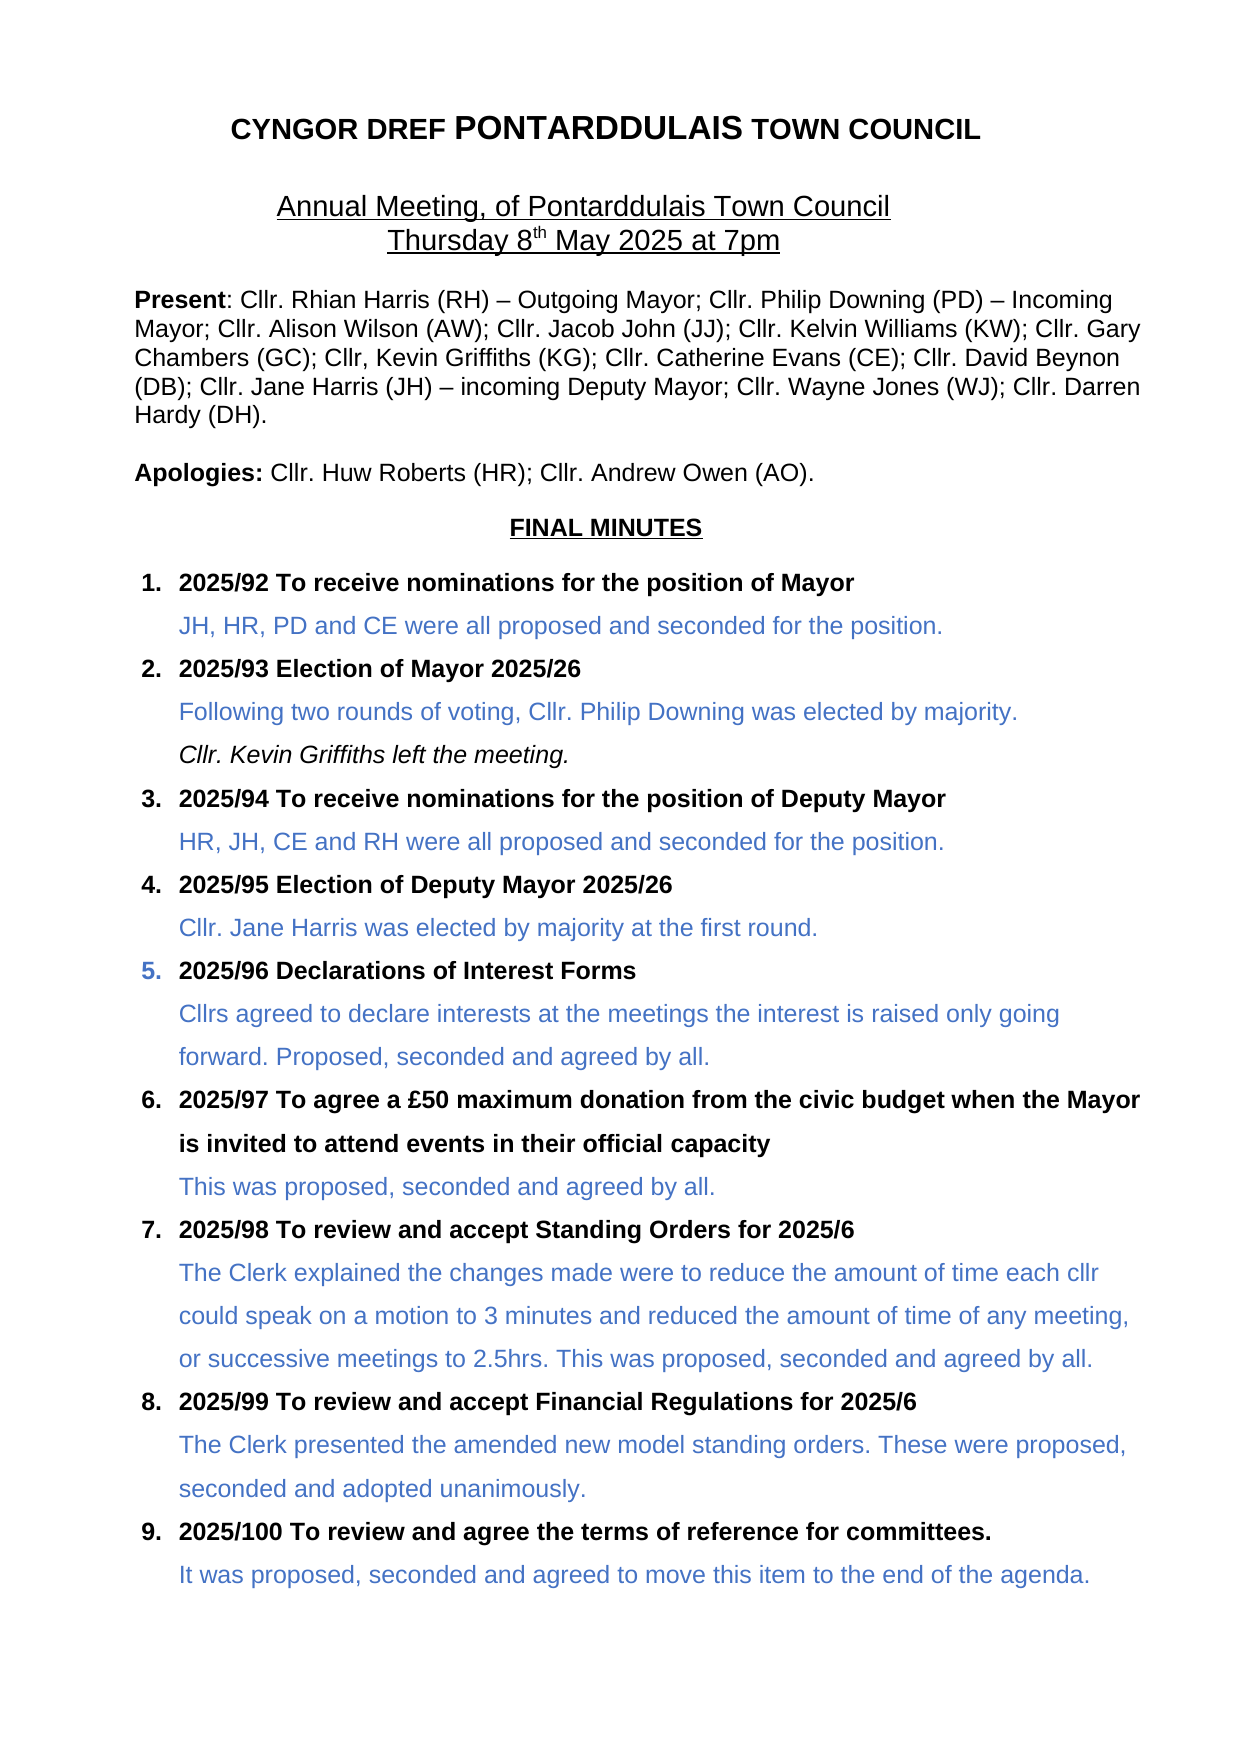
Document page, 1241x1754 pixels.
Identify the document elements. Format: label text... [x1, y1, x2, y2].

text Present: Cllr. Rhian Harris (RH) – Outgoing Mayor; Cllr. Philip Downing (PD) – Incoming Mayor; Cllr. Alison Wilson (AW); Cllr. Jacob John (JJ); Cllr. Kelvin Williams (KW); Cllr. Gary Chambers (GC); Cllr, Kevin Griffiths (KG); Cllr. Catherine Evans (CE); Cllr. David Beynon (DB); Cllr. Jane Harris (JH) – incoming Deputy Mayor; Cllr. Wayne Jones (WJ); Cllr. Darren Hardy (DH). [134, 285, 1152, 429]
list 2025/98 To review and accept Standing Orders for 2025/6 The Clerk explained the changes made were to reduce the amount of time each cllr could speak on a motion to 3 minutes and reduced the amount of time of any meeting, or successive meetings to 2.5hrs. This was proposed, seconded and agreed by all. [141, 1215, 1152, 1373]
text Apologies: Cllr. Huw Roberts (HR); Cllr. Andrew Owen (AO). [134, 429, 1152, 487]
list 2025/97 To agree a £50 maximum donation from the civic budget when the Mayor is invited to attend events in their official capacity This was proposed, seconded and agreed by all. [141, 1086, 1152, 1201]
list 2025/96 Declarations of Interest Forms Cllrs agreed to declare interests at the meetings the interest is raised only going forward. Proposed, seconded and agreed by all. [141, 956, 1152, 1071]
list Following two rounds of voting, Cllr. Philip Downing was elected by majority. Cllr. Kevin Griffiths left the meeting. [178, 697, 1152, 769]
list 2025/93 Election of Mayor 2025/26 [141, 654, 1152, 683]
list 2025/100 To review and agree the terms of reference for committees. It was proposed, seconded and agreed to move this item to the end of the agenda. [141, 1517, 1152, 1589]
text Thursday 8th May 2025 at 7pm [59, 223, 1108, 257]
list 2025/92 To receive nominations for the position of Mayor JH, HR, PD and CE were all proposed and seconded for the position. [141, 568, 1152, 640]
text FINAL MINUTES [59, 513, 1152, 542]
list 2025/95 Election of Deputy Mayor 2025/26 Cllr. Jane Harris was elected by majority at the first round. [141, 870, 1152, 942]
list 2025/99 To review and accept Financial Regulations for 2025/6 The Clerk presented the amended new model standing orders. These were proposed, seconded and adopted unanimously. [141, 1387, 1152, 1502]
list 2025/94 To receive nominations for the position of Deputy Mayor HR, JH, CE and RH were all proposed and seconded for the position. [141, 784, 1152, 856]
text Annual Meeting, of Pontarddulais Town Council [59, 189, 1108, 223]
text CYNGOR DREF PONTARDDULAIS TOWN COUNCIL [59, 108, 1152, 146]
